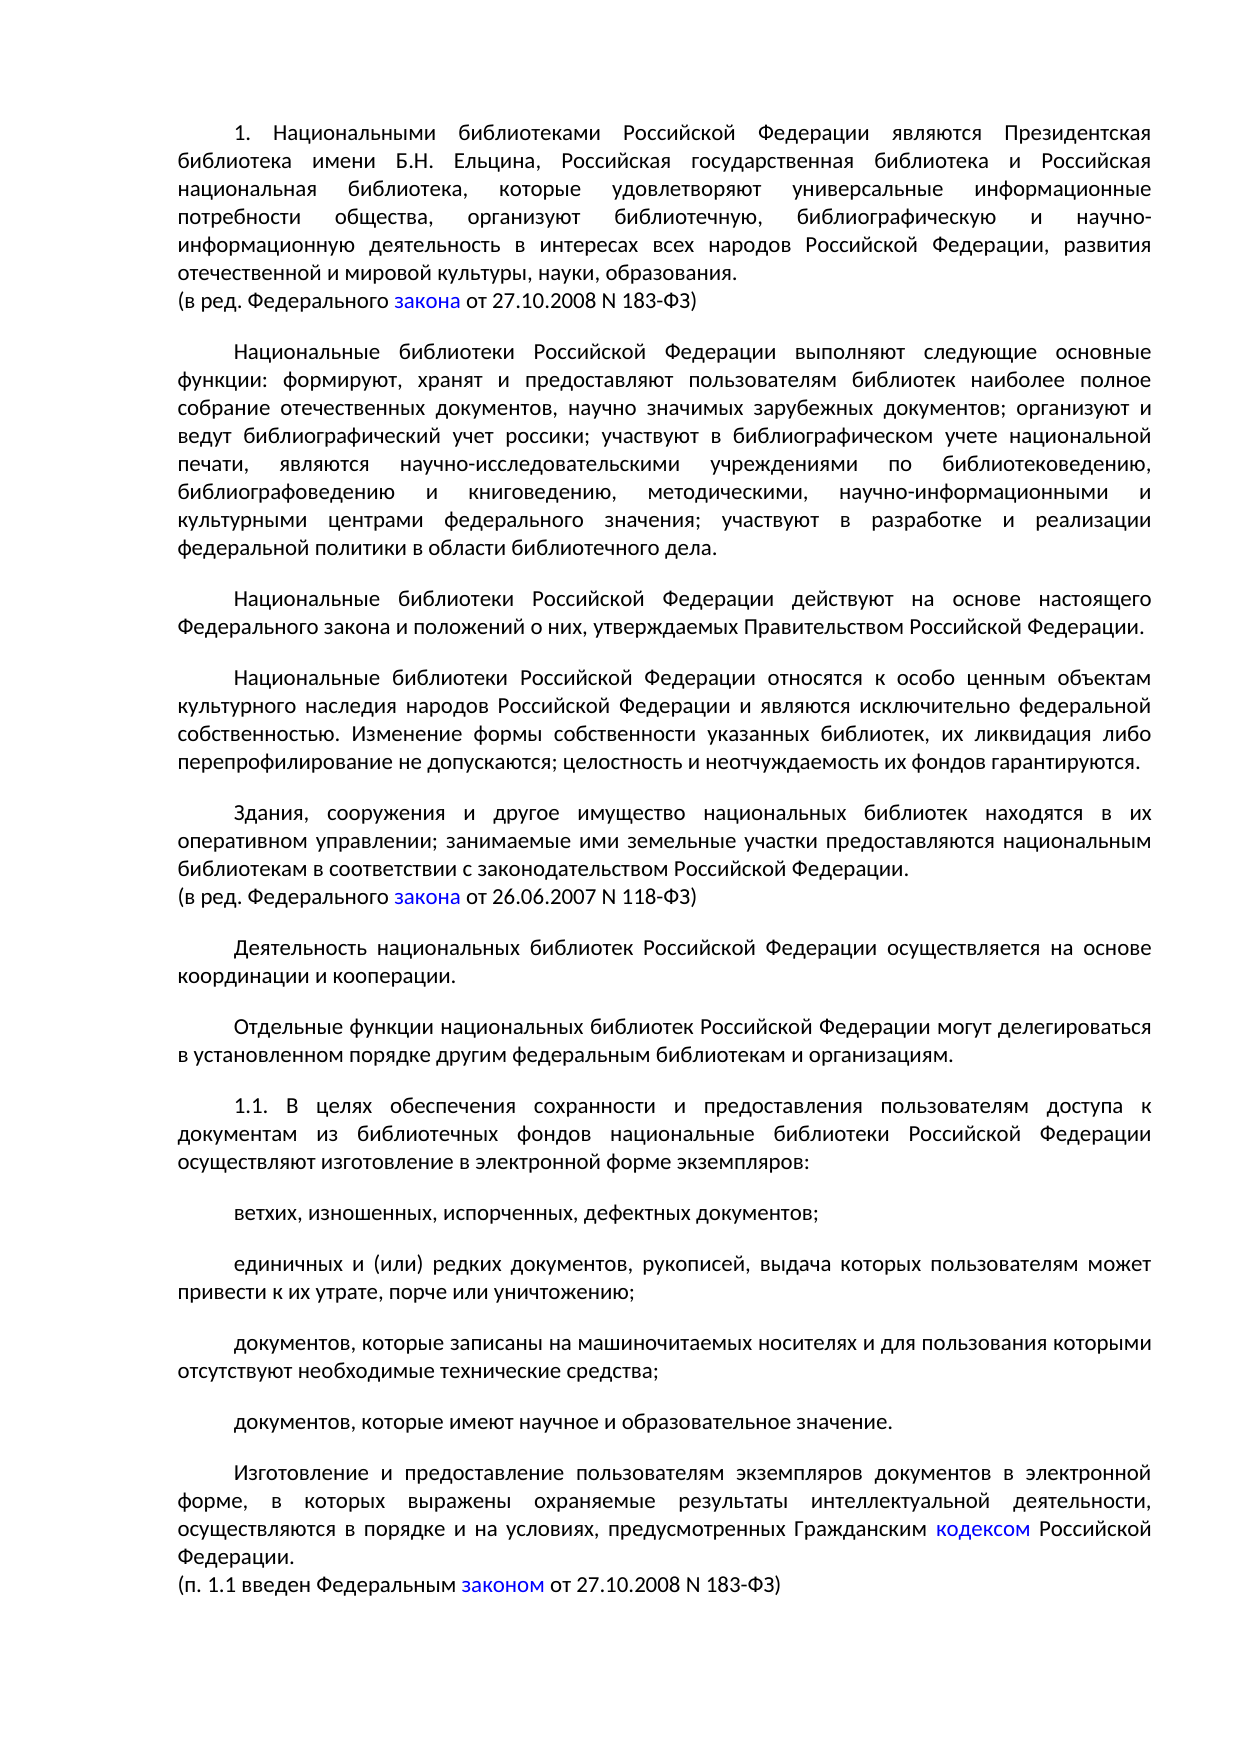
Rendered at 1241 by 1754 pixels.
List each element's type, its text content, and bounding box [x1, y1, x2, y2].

text документов, которые имеют научное и образовательное значение. [177, 1407, 1152, 1435]
text ветхих, изношенных, испорченных, дефектных документов; [177, 1198, 1152, 1226]
text 1.1. В целях обеспечения сохранности и предоставления пользователям доступа к документам из библиотечных фондов национальные библиотеки Российской Федерации осуществляют изготовление в электронной форме экземпляров: [177, 1091, 1152, 1175]
text Национальные библиотеки Российской Федерации действуют на основе настоящего Федерального закона и положений о них, утверждаемых Правительством Российской Федерации. [177, 584, 1152, 640]
text Деятельность национальных библиотек Российской Федерации осуществляется на основе координации и кооперации. [177, 933, 1152, 989]
text Отдельные функции национальных библиотек Российской Федерации могут делегироваться в установленном порядке другим федеральным библиотекам и организациям. [177, 1012, 1152, 1068]
text Изготовление и предоставление пользователям экземпляров документов в электронной форме, в которых выражены охраняемые результаты интеллектуальной деятельности, осуществляются в порядке и на условиях, предусмотренных Гражданским кодексом Российской Федерации. [177, 1458, 1152, 1570]
text (в ред. Федерального закона от 26.06.2007 N 118-ФЗ) [177, 882, 1152, 910]
text Национальные библиотеки Российской Федерации относятся к особо ценным объектам культурного наследия народов Российской Федерации и являются исключительно федеральной собственностью. Изменение формы собственности указанных библиотек, их ликвидация либо перепрофилирование не допускаются; целостность и неотчуждаемость их фондов гарантируются. [177, 663, 1152, 775]
text документов, которые записаны на машиночитаемых носителях и для пользования которыми отсутствуют необходимые технические средства; [177, 1328, 1152, 1384]
text (п. 1.1 введен Федеральным законом от 27.10.2008 N 183-ФЗ) [177, 1570, 1152, 1598]
text единичных и (или) редких документов, рукописей, выдача которых пользователям может привести к их утрате, порче или уничтожению; [177, 1249, 1152, 1305]
text Здания, сооружения и другое имущество национальных библиотек находятся в их оперативном управлении; занимаемые ими земельные участки предоставляются национальным библиотекам в соответствии с законодательством Российской Федерации. [177, 798, 1152, 882]
text 1. Национальными библиотеками Российской Федерации являются Президентская библиотека имени Б.Н. Ельцина, Российская государственная библиотека и Российская национальная библиотека, которые удовлетворяют универсальные информационные потребности общества, организуют библиотечную, библиографическую и научно-информационную деятельность в интересах всех народов Российской Федерации, развития отечественной и мировой культуры, науки, образования. [177, 118, 1152, 286]
text Национальные библиотеки Российской Федерации выполняют следующие основные функции: формируют, хранят и предоставляют пользователям библиотек наиболее полное собрание отечественных документов, научно значимых зарубежных документов; организуют и ведут библиографический учет россики; участвуют в библиографическом учете национальной печати, являются научно-исследовательскими учреждениями по библиотековедению, библиографоведению и книговедению, методическими, научно-информационными и культурными центрами федерального значения; участвуют в разработке и реализации федеральной политики в области библиотечного дела. [177, 337, 1152, 561]
text (в ред. Федерального закона от 27.10.2008 N 183-ФЗ) [177, 286, 1152, 314]
